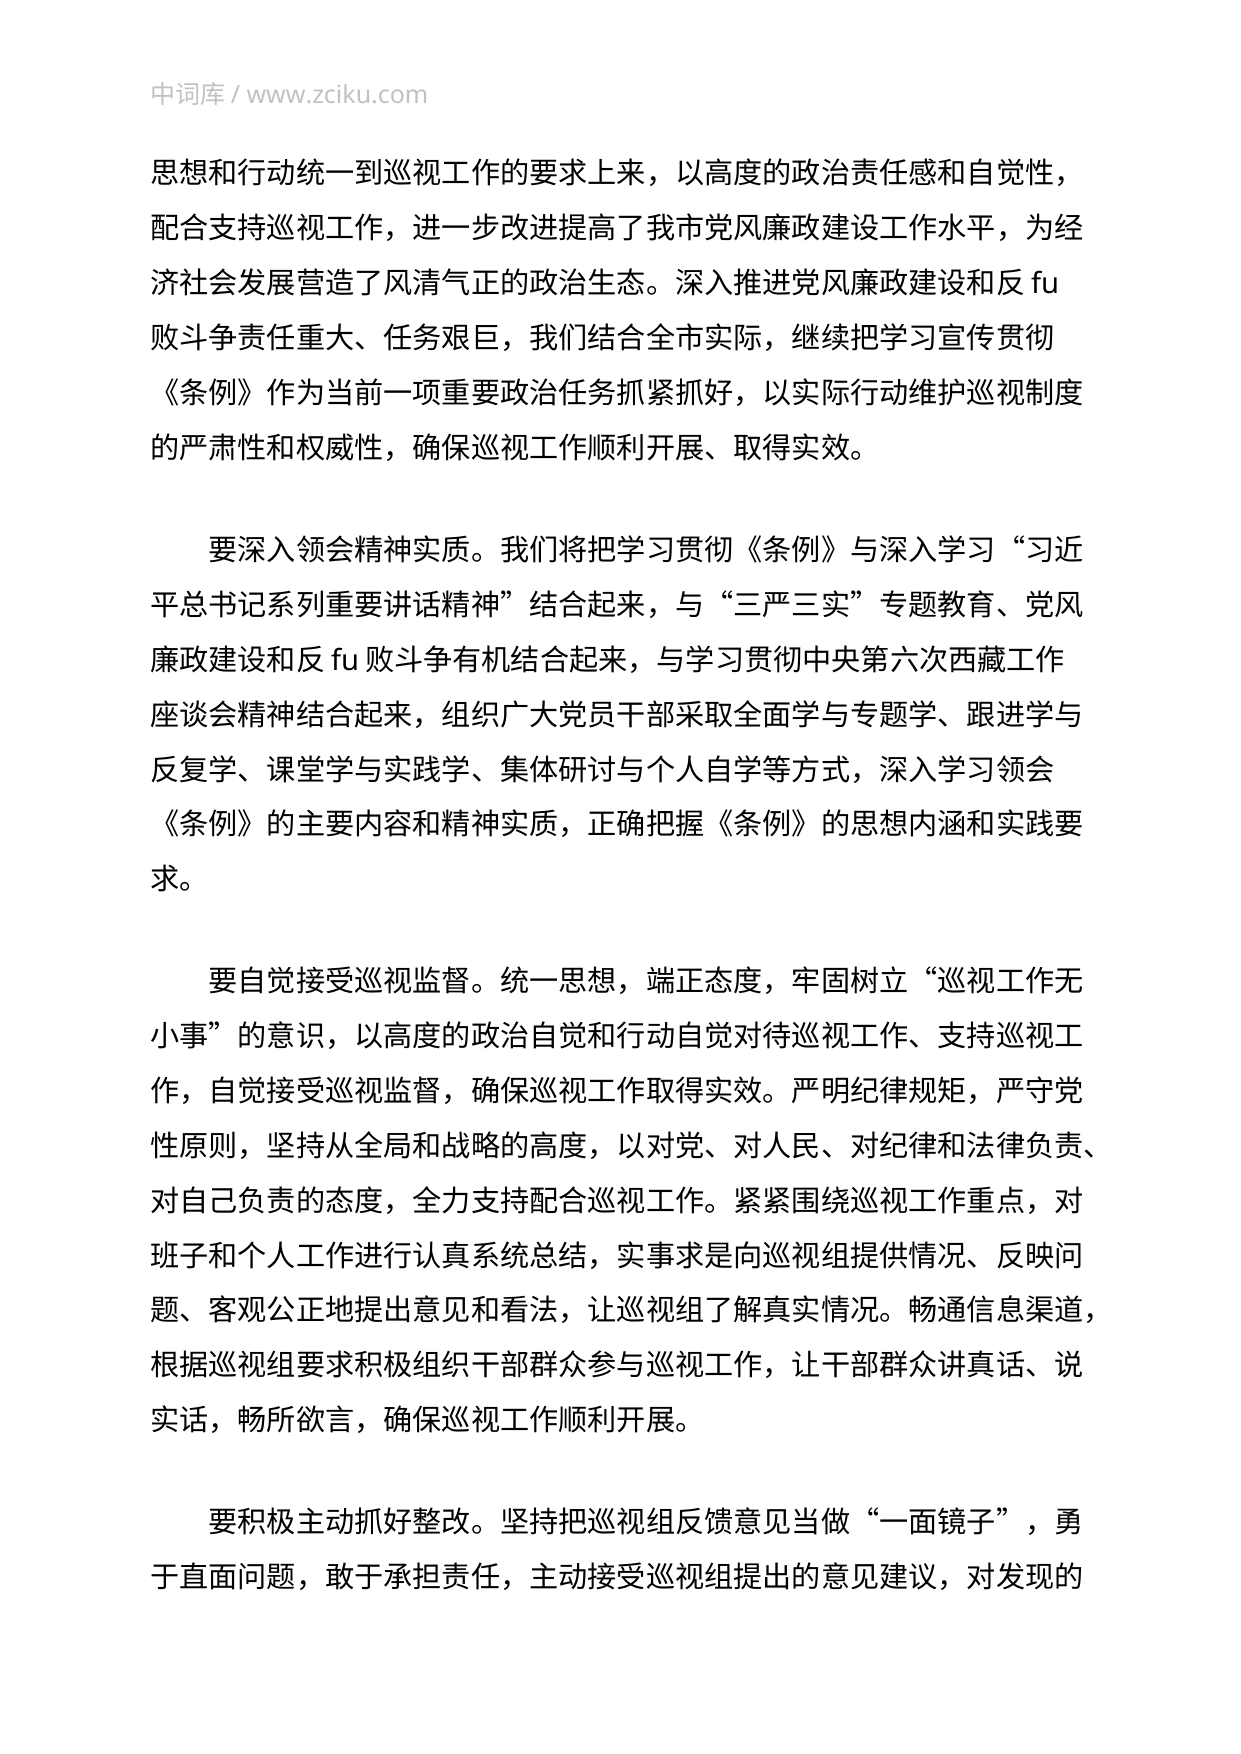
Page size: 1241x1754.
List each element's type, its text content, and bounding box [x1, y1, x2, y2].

text 要深入领会精神实质。我们将把学习贯彻《条例》与深入学习“习近平总书记系列重要讲话精神”结合起来，与“三严三实”专题教育、党风廉政建设和反fu败斗争有机结合起来，与学习贯彻中央第六次西藏工作座谈会精神结合起来，组织广大党员干部采取全面学与专题学、跟进学与反复学、课堂学与实践学、集体研讨与个人自学等方式，深入学习领会《条例》的主要内容和精神实质，正确把握《条例》的思想内涵和实践要求。 [150, 526, 1090, 898]
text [150, 1498, 1090, 1596]
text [150, 150, 1090, 467]
text 要自觉接受巡视监督。统一思想，端正态度，牢固树立“巡视工作无小事”的意识，以高度的政治自觉和行动自觉对待巡视工作、支持巡视工作，自觉接受巡视监督，确保巡视工作取得实效。严明纪律规矩，严守党性原则，坚持从全局和战略的高度，以对党、对人民、对纪律和法律负责、对自己负责的态度，全力支持配合巡视工作。紧紧围绕巡视工作重点，对班子和个人工作进行认真系统总结，实事求是向巡视组提供情况、反映问题、客观公正地提出意见和看法，让巡视组了解真实情况。畅通信息渠道，根据巡视组要求积极组织干部群众参与巡视工作，让干部群众讲真话、说实话，畅所欲言，确保巡视工作顺利开展。 [150, 958, 1090, 1439]
